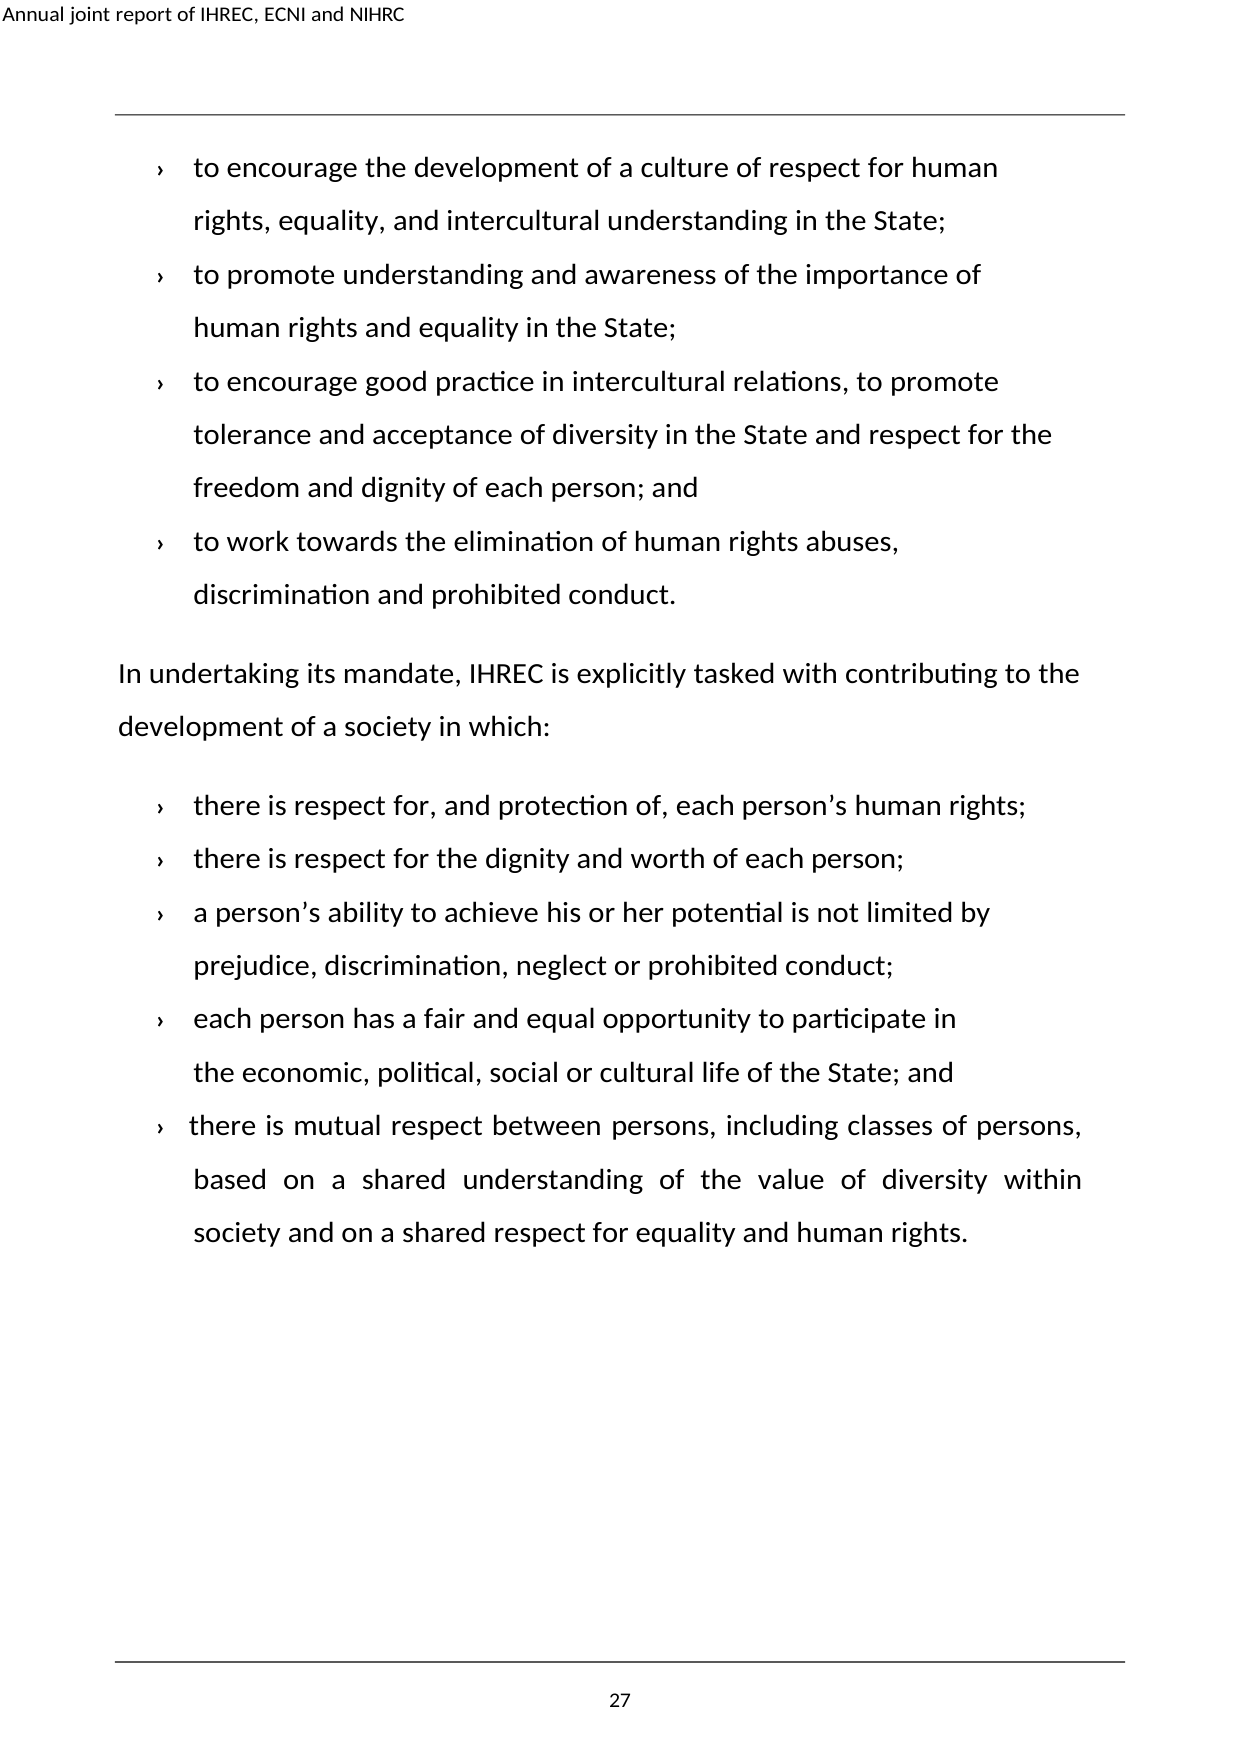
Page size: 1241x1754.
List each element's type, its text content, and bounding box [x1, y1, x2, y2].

text › a person’s ability to achieve his or her potential is not limited by prejudice, discrimination, neglect or prohibited conduct; [156, 894, 1116, 983]
text In undertaking its mandate, IHREC is explicitly tasked with contributing to the development of a society in which: [118, 655, 1111, 744]
text › each person has a fair and equal opportunity to participate in the economic, political, social or cultural life of the State; and [156, 1001, 1000, 1089]
text › to work towards the elimination of human rights abuses, discrimination and prohibited conduct. [156, 523, 1082, 612]
text › there is respect for, and protection of, each person’s human rights; [156, 787, 1136, 822]
text › to encourage good practice in intercultural relations, to promote tolerance and acceptance of diversity in the State and respect for the freedom and dignity of each person; and [156, 363, 1117, 505]
text › to encourage the development of a culture of respect for human rights, equality, and intercultural understanding in the State; [156, 149, 1074, 238]
text › to promote understanding and awareness of the importance of human rights and equality in the State; [156, 256, 1070, 345]
text › there is respect for the dignity and worth of each person; [156, 840, 1136, 876]
text › there is mutual respect between persons, including classes of persons, based on a shared understanding of the value of diversity within society and on a shared respect for equality and human rights. [156, 1107, 1082, 1250]
